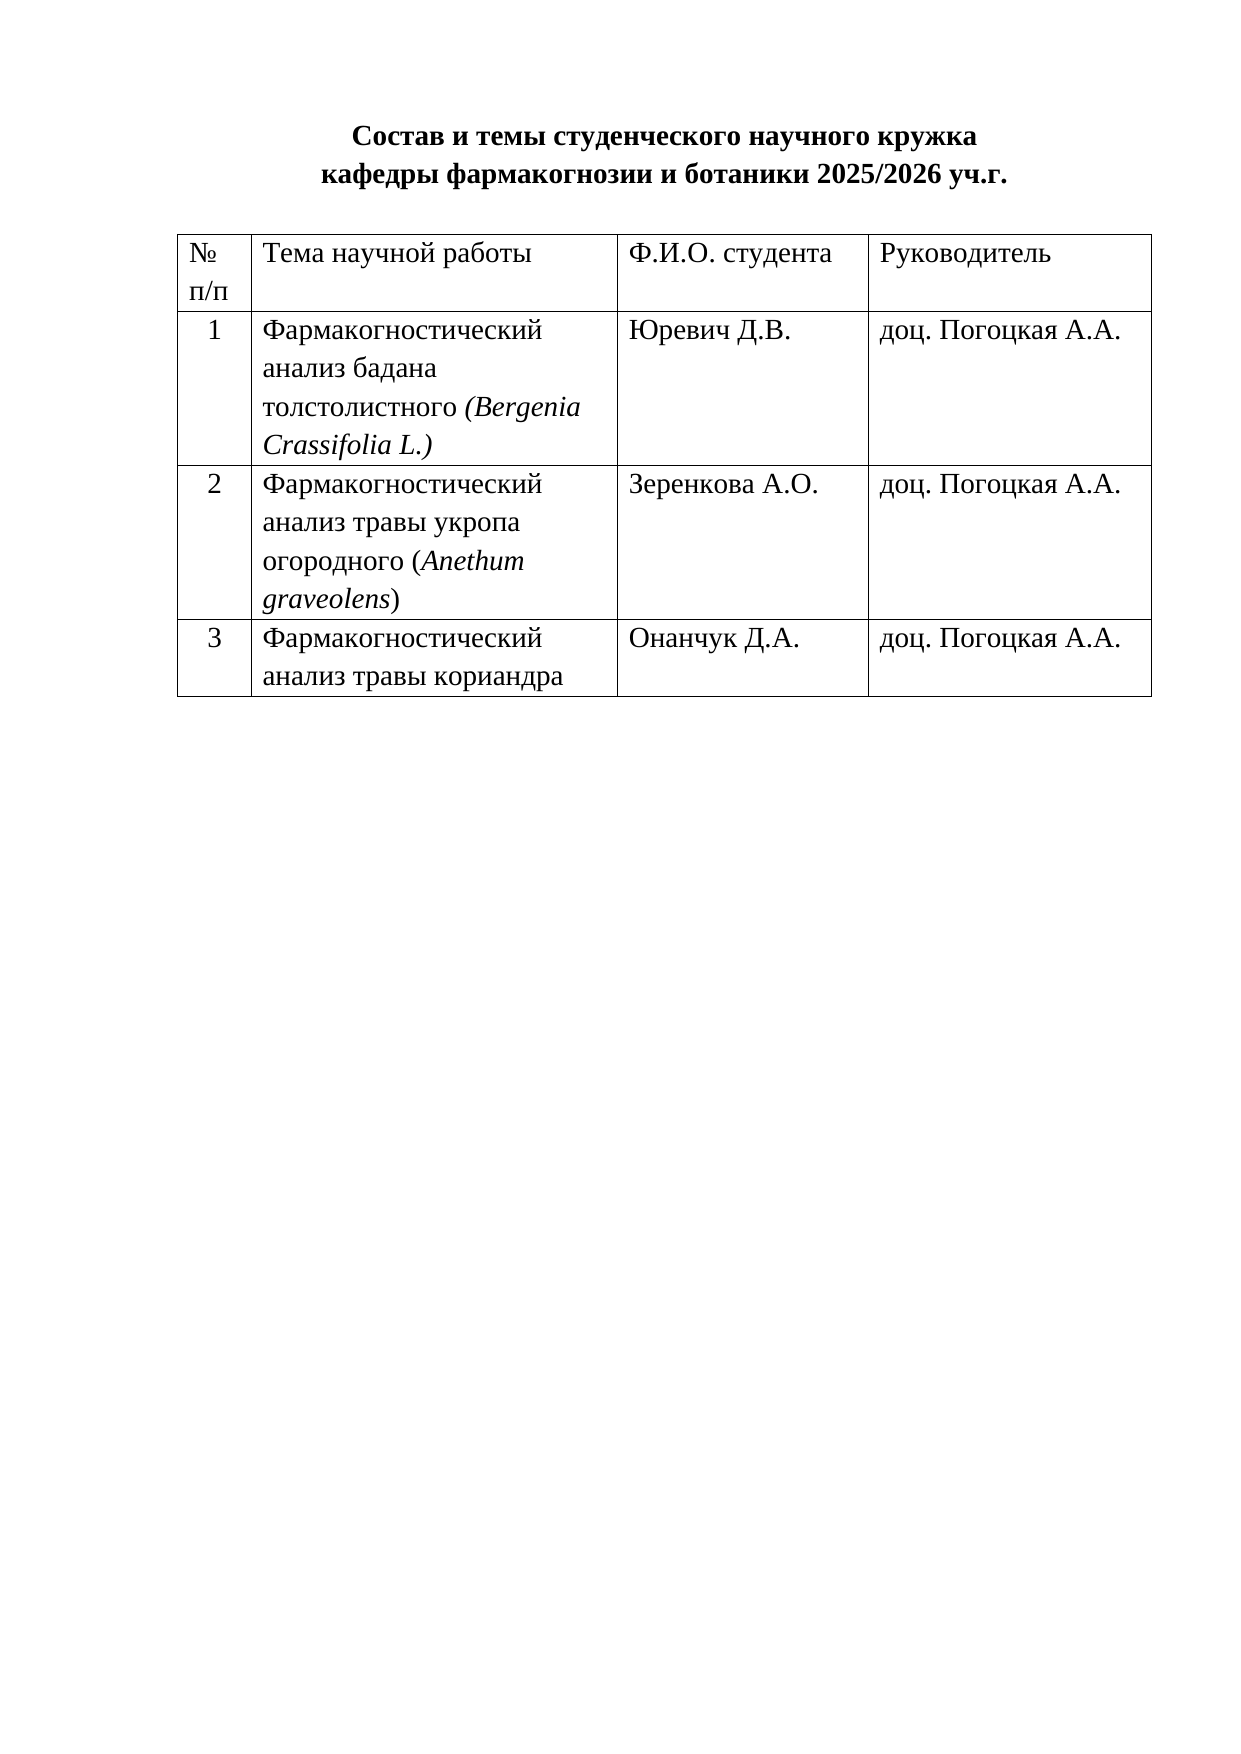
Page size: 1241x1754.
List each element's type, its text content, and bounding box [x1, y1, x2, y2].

table_cell доц. Погоцкая А.А. [869, 620, 1151, 696]
table_header № п/п [178, 235, 251, 311]
table_cell Онанчук Д.А. [618, 620, 868, 696]
table_cell Юревич Д.В. [618, 312, 868, 465]
table_cell Зеренкова А.О. [618, 466, 868, 619]
table_header Тема научной работы [252, 235, 617, 311]
table_cell 1 [178, 312, 251, 465]
table_cell Фармакогностический анализ бадана толстолистного (Bergenia Crassifolia L.) [252, 312, 617, 465]
table_header Руководитель [869, 235, 1151, 311]
table_cell Фармакогностический анализ травы кориандра [252, 620, 617, 696]
text Состав и темы студенческого научного кружка [177, 118, 1152, 152]
table_cell Фармакогностический анализ травы укропа огородного (Anethum graveolens) [252, 466, 617, 619]
table_cell 3 [178, 620, 251, 696]
table_cell доц. Погоцкая А.А. [869, 312, 1151, 465]
table_header Ф.И.О. студента [618, 235, 868, 311]
table_cell доц. Погоцкая А.А. [869, 466, 1151, 619]
table_cell 2 [178, 466, 251, 619]
text кафедры фармакогнозии и ботаники 2025/2026 уч.г. [177, 157, 1152, 190]
